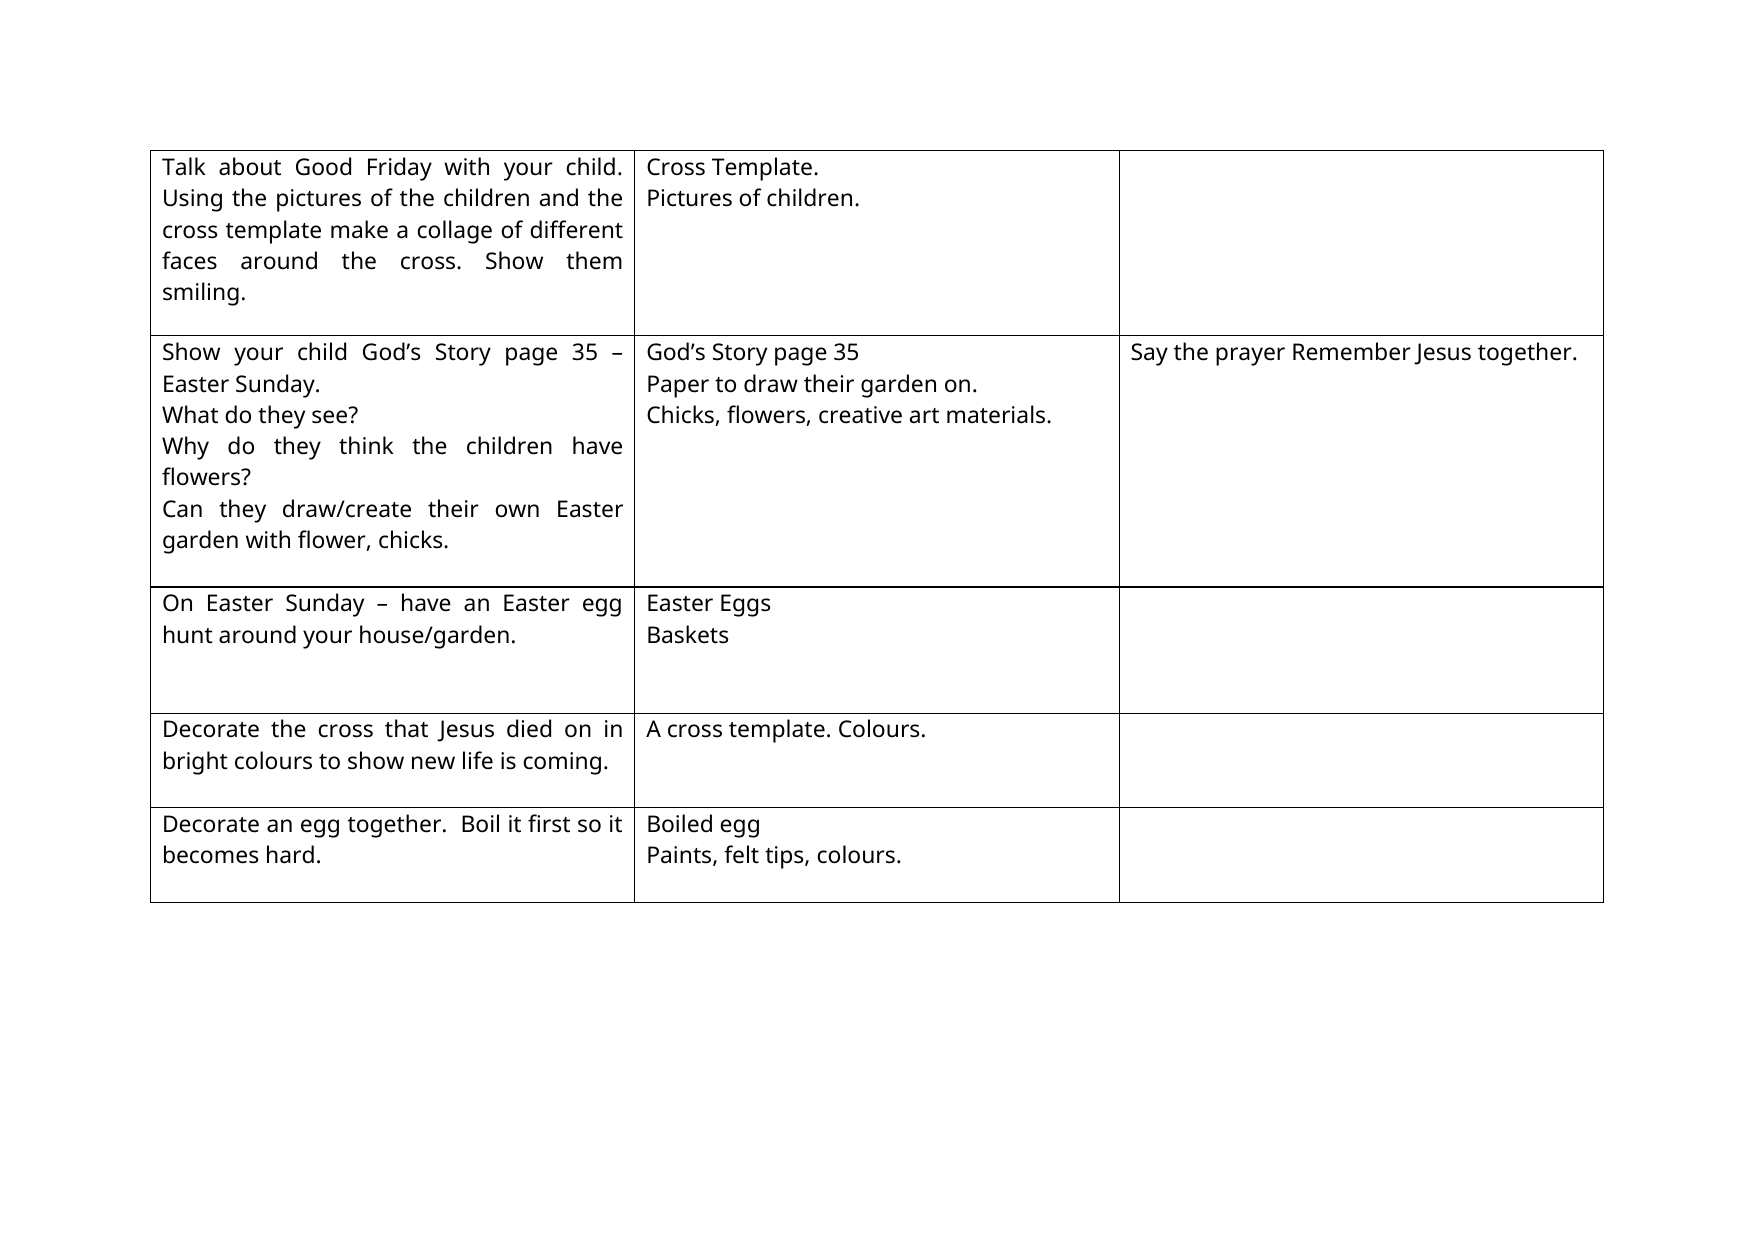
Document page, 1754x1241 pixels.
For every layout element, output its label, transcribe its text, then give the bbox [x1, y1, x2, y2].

table_cell Easter Eggs Baskets [635, 588, 1119, 712]
table_cell [1120, 808, 1603, 902]
table_cell God’s Story page 35 Paper to draw their garden on. Chicks, flowers, creative art materials. [635, 336, 1119, 586]
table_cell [635, 151, 1119, 335]
table_cell Boiled egg Paints, felt tips, colours. [635, 808, 1119, 902]
table_cell On Easter Sunday – have an Easter egg hunt around your house/garden. [151, 588, 634, 712]
table_cell [1120, 151, 1603, 335]
table_cell [1120, 714, 1603, 807]
table_cell Decorate the cross that Jesus died on in bright colours to show new life is coming. [151, 714, 634, 807]
table_cell Show your child God’s Story page 35 – Easter Sunday. What do they see? Why do they think the children have flowers? Can they draw/create their own Easter garden with flower, chicks. [151, 336, 634, 586]
table_cell A cross template. Colours. [635, 714, 1119, 807]
table_cell Decorate an egg together. Boil it first so it becomes hard. [151, 808, 634, 902]
table_cell [1120, 588, 1603, 712]
table_cell Say the prayer Remember Jesus together. [1120, 336, 1603, 586]
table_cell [151, 151, 634, 335]
